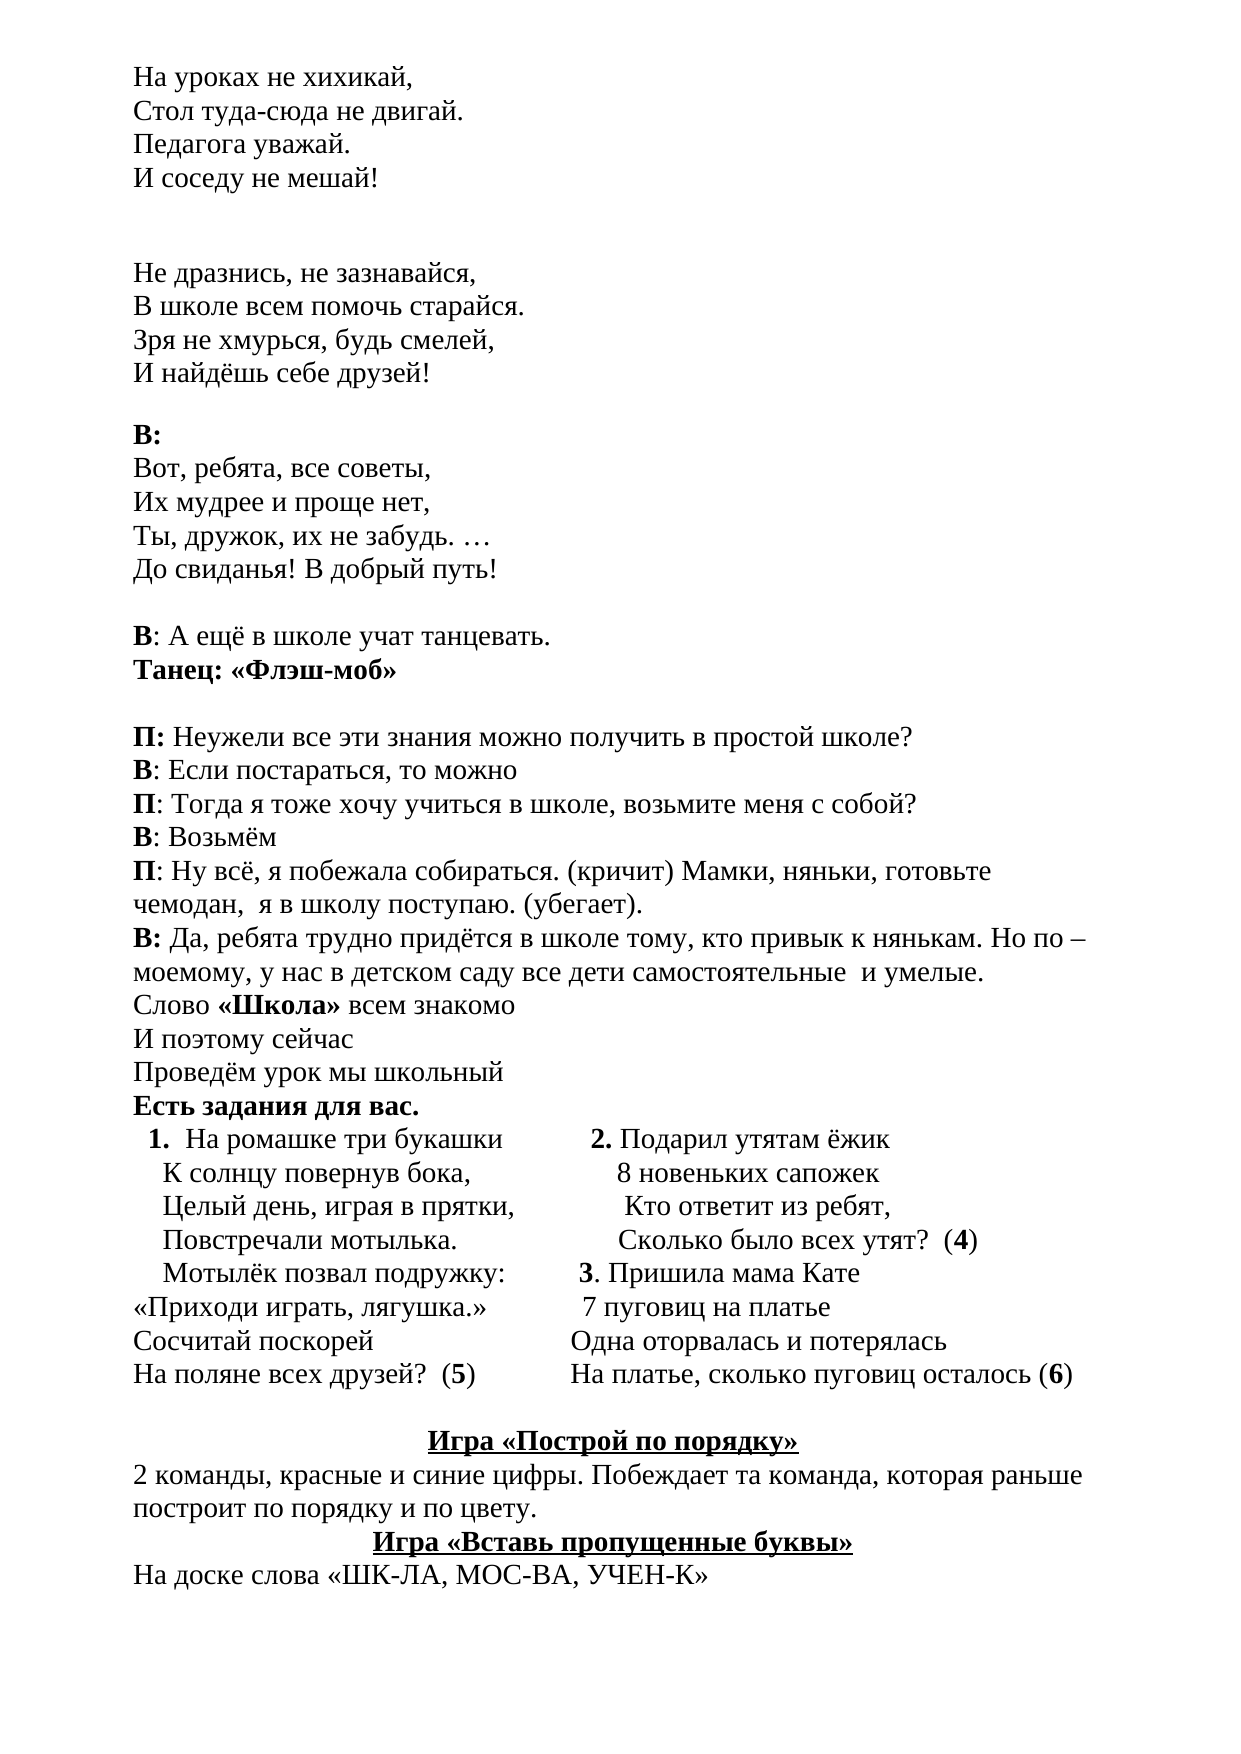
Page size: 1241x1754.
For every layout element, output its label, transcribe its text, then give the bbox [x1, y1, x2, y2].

text Танец: «Флэш-моб» [133, 652, 1093, 685]
text Игра «Вставь пропущенные буквы» [133, 1524, 1093, 1557]
text Сосчитай поскорей Одна оторвалась и потерялась [133, 1323, 1093, 1356]
text Не дразнись, не зазнавайся, В школе всем помочь старайся. Зря не хмурься, будь смелей, И найдёшь себе друзей! [133, 255, 1093, 417]
text Есть задания для вас. [133, 1088, 1093, 1121]
text На доске слова «ШК-ЛА, МОС-ВА, УЧЕН-К» [133, 1557, 1093, 1591]
text К солнцу повернув бока, 8 новеньких сапожек [162, 1155, 1093, 1188]
text В: Да, ребята трудно придётся в школе тому, кто привык к нянькам. Но по – моемому, у нас в детском саду все дети самостоятельные и умелые. [133, 920, 1093, 987]
text На уроках не хихикай, Стол туда-сюда не двигай. Педагога уважай. И соседу не мешай! [133, 59, 1093, 221]
text 2 команды, красные и синие цифры. Побеждает та команда, которая раньше построит по порядку и по цвету. [133, 1457, 1093, 1524]
text Игра «Построй по порядку» [133, 1423, 1093, 1457]
text «Приходи играть, лягушка.» 7 пуговиц на платье [133, 1289, 1093, 1323]
text П: Тогда я тоже хочу учиться в школе, возьмите меня с собой? [133, 786, 1093, 819]
text Повстречали мотылька. Сколько было всех утят? (4) [162, 1222, 1093, 1256]
text П: Неужели все эти знания можно получить в простой школе? [133, 719, 1093, 752]
text Слово «Школа» всем знакомо [133, 987, 1093, 1021]
text До свиданья! В добрый путь! [133, 551, 1093, 585]
text На поляне всех друзей? (5) На платье, сколько пуговиц осталось (6) [133, 1356, 1093, 1390]
text В: Если постараться, то можно [133, 752, 1093, 786]
text И поэтому сейчас [133, 1021, 1093, 1054]
text В: А ещё в школе учат танцевать. [133, 618, 1093, 652]
list На ромашке три букашки 2. Подарил утятам ёжик [148, 1121, 1093, 1155]
text В: [133, 417, 1093, 451]
text П: Ну всё, я побежала собираться. (кричит) Мамки, няньки, готовьте чемодан, я в школу поступаю. (убегает). [133, 853, 1093, 920]
text Мотылёк позвал подружку: 3. Пришила мама Кате [162, 1256, 1093, 1289]
text В: Возьмём [133, 819, 1093, 853]
text Проведём урок мы школьный [133, 1054, 1093, 1088]
text Вот, ребята, все советы, Их мудрее и проще нет, Ты, дружок, их не забудь. … [133, 451, 1093, 551]
text Целый день, играя в прятки, Кто ответит из ребят, [162, 1188, 1093, 1222]
